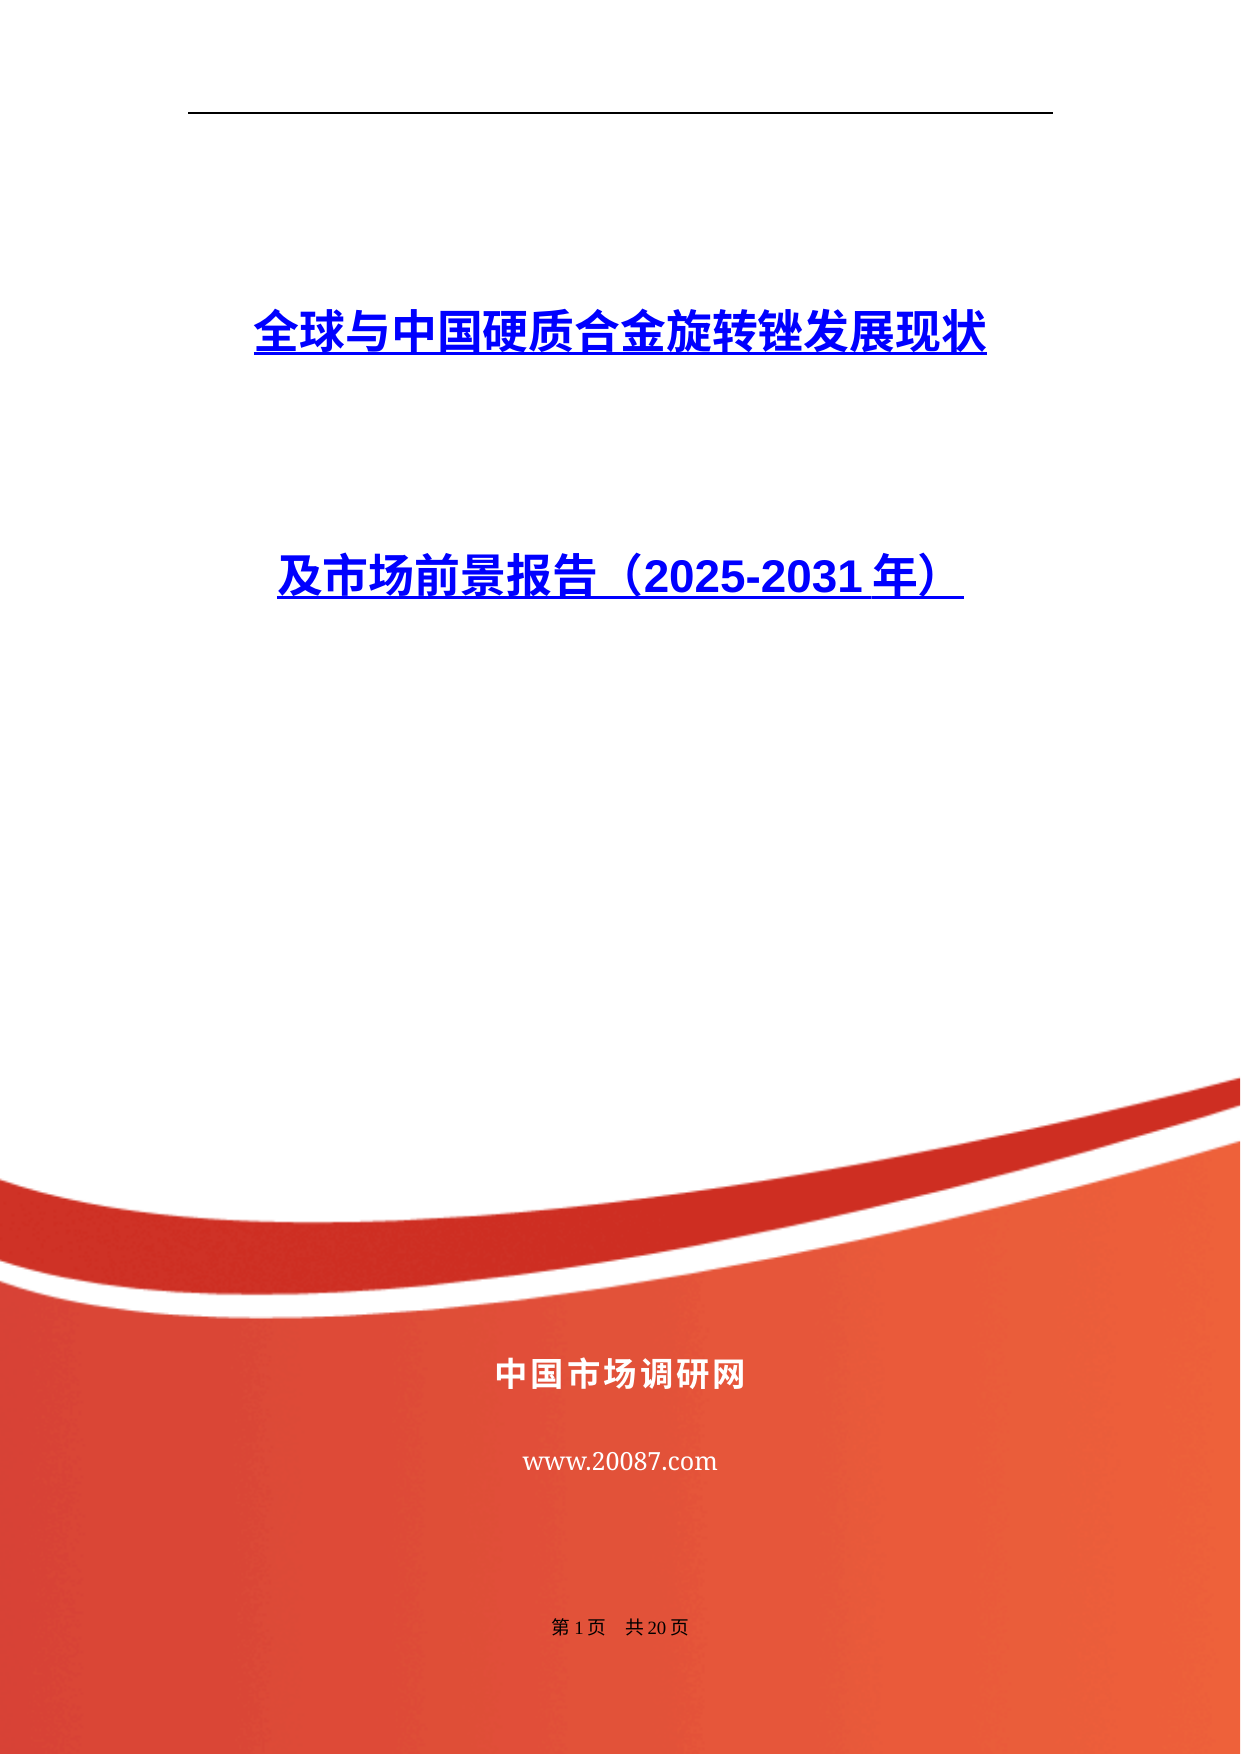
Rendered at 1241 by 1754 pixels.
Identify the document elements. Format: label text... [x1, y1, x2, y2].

subtitle 中国市场调研网 [187, 1339, 1053, 1404]
picture [0, 1006, 1241, 1754]
text www.20087.com [187, 1428, 1053, 1493]
table_header 全球与中国硬质合金旋转锉发展现状及市场前景报告（2025-2031年） [188, 207, 1053, 773]
